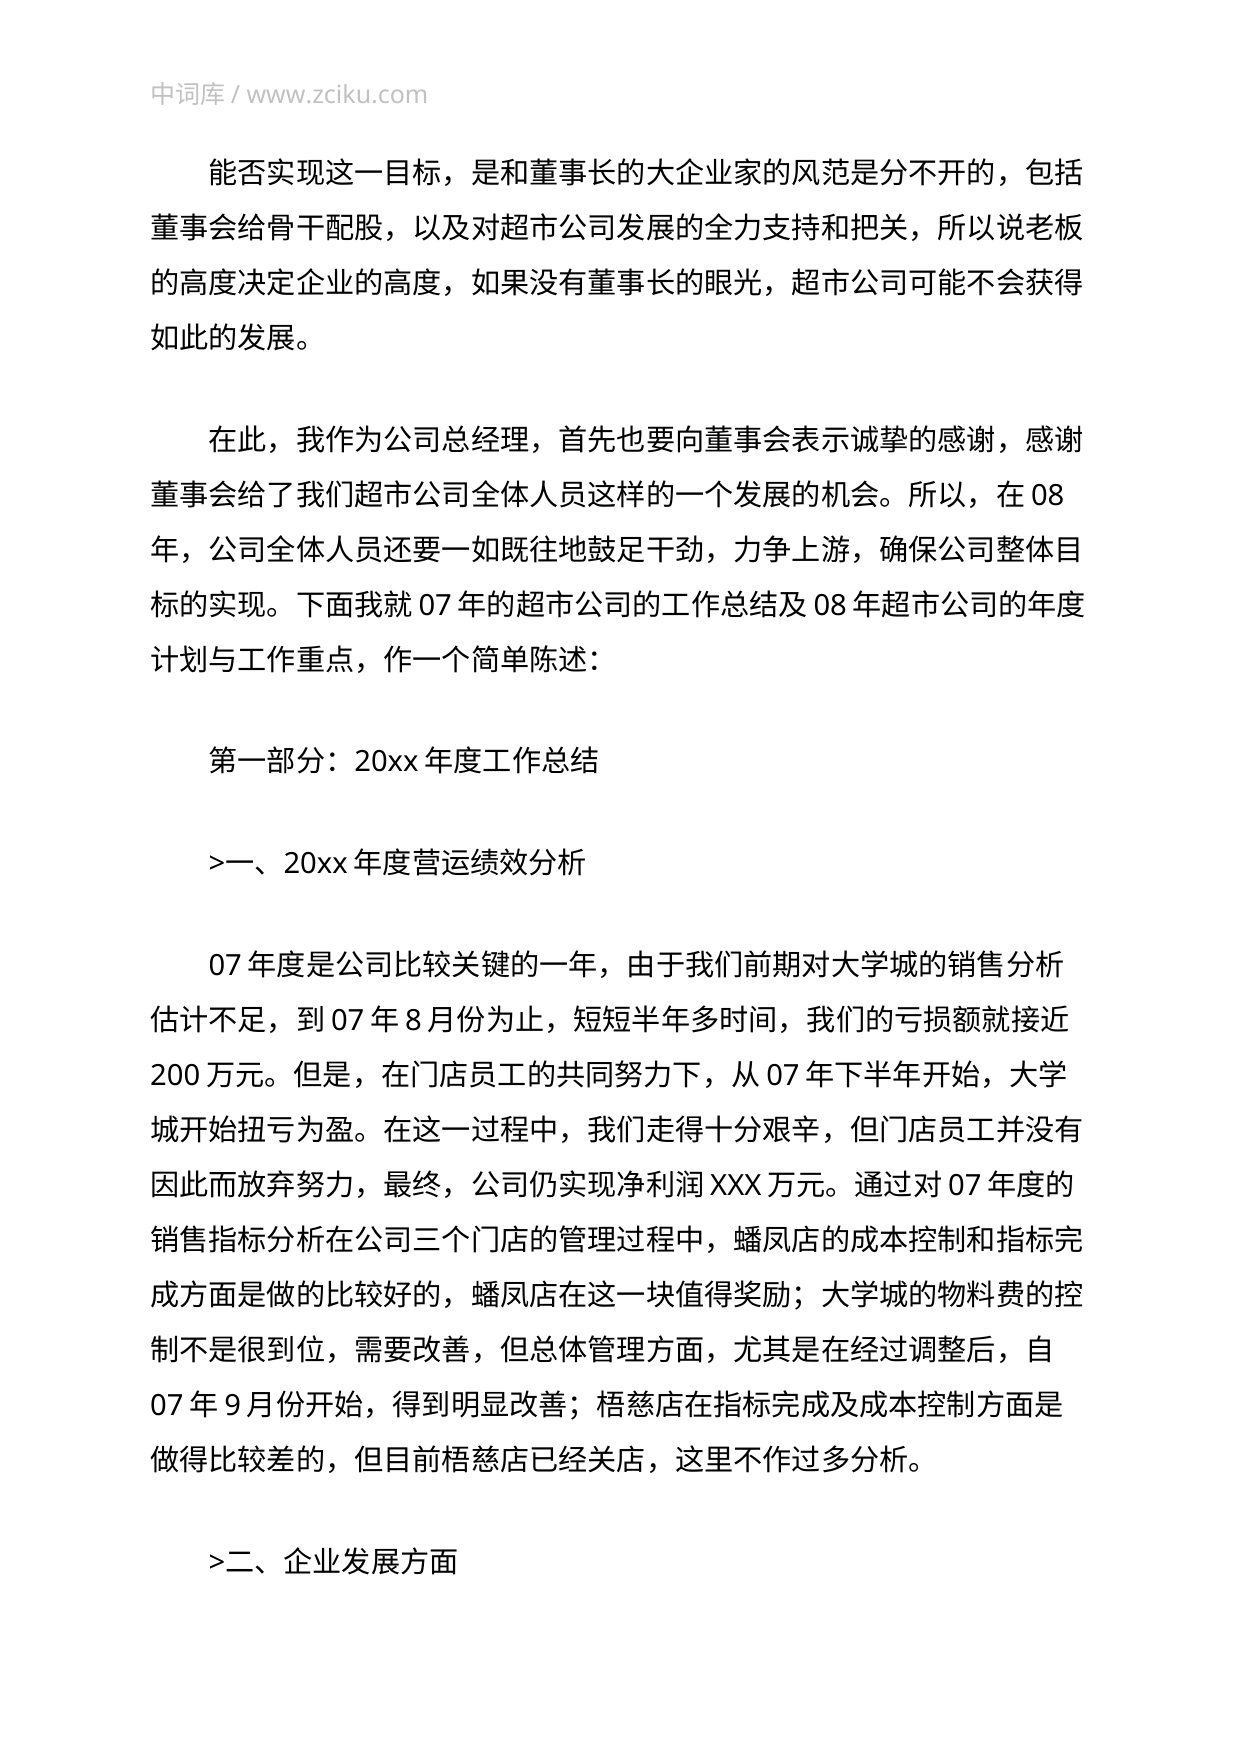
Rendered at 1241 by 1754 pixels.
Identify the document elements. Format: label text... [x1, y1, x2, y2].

text 第一部分：20xx年度工作总结 [150, 738, 1090, 780]
text >一、20xx年度营运绩效分析 [150, 840, 1090, 882]
text 07年度是公司比较关键的一年，由于我们前期对大学城的销售分析估计不足，到07年8月份为止，短短半年多时间，我们的亏损额就接近200万元。但是，在门店员工的共同努力下，从07年下半年开始，大学城开始扭亏为盈。在这一过程中，我们走得十分艰辛，但门店员工并没有因此而放弃努力，最终，公司仍实现净利润XXX万元。通过对07年度的销售指标分析在公司三个门店的管理过程中，蟠凤店的成本控制和指标完成方面是做的比较好的，蟠凤店在这一块值得奖励；大学城的物料费的控制不是很到位，需要改善，但总体管理方面，尤其是在经过调整后，自07年9月份开始，得到明显改善；梧慈店在指标完成及成本控制方面是做得比较差的，但目前梧慈店已经关店，这里不作过多分析。 [150, 942, 1090, 1479]
text 能否实现这一目标，是和董事长的大企业家的风范是分不开的，包括董事会给骨干配股，以及对超市公司发展的全力支持和把关，所以说老板的高度决定企业的高度，如果没有董事长的眼光，超市公司可能不会获得如此的发展。 [150, 150, 1090, 357]
text >二、企业发展方面 [150, 1538, 1090, 1581]
text 在此，我作为公司总经理，首先也要向董事会表示诚挚的感谢，感谢董事会给了我们超市公司全体人员这样的一个发展的机会。所以，在08年，公司全体人员还要一如既往地鼓足干劲，力争上游，确保公司整体目标的实现。下面我就07年的超市公司的工作总结及08年超市公司的年度计划与工作重点，作一个简单陈述： [150, 416, 1090, 678]
